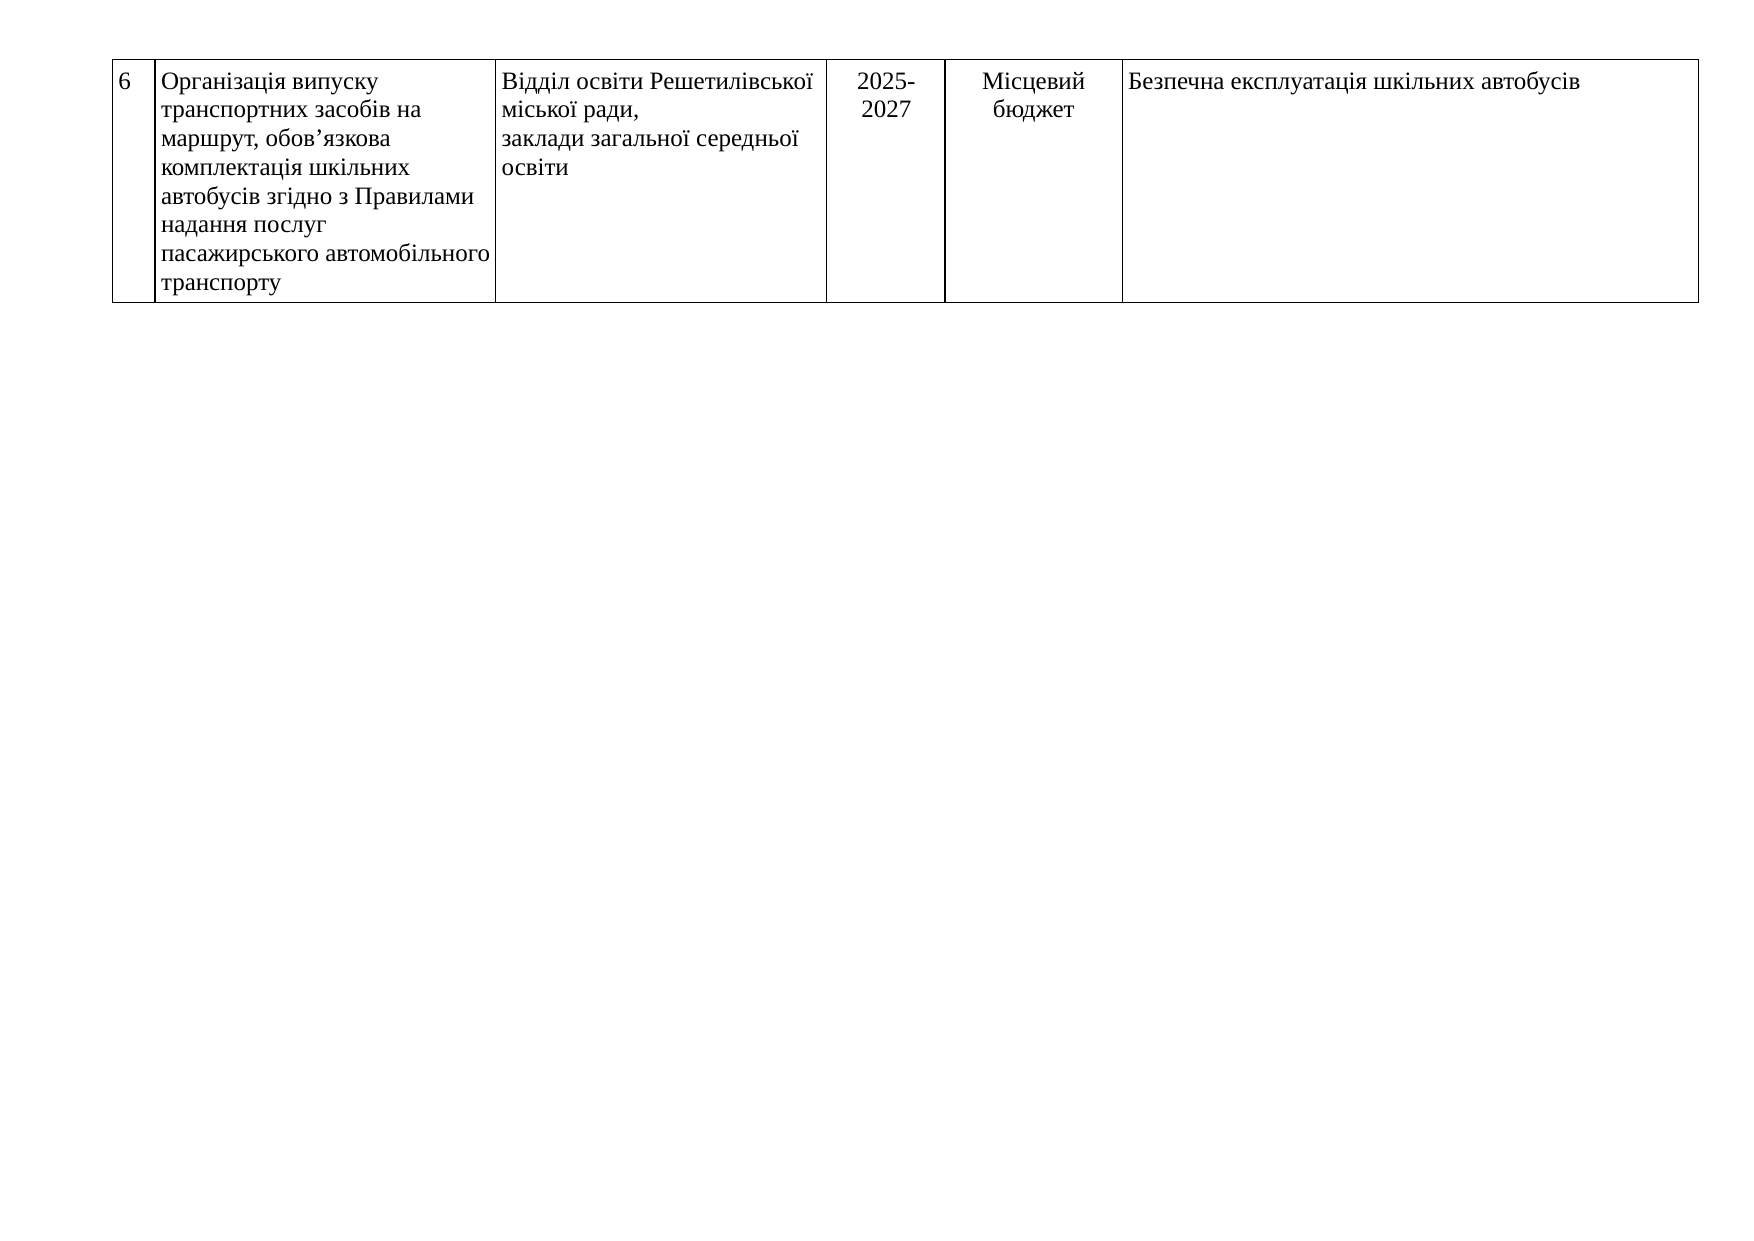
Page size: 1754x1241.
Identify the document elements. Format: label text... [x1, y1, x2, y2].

table_cell 2025-2027 [827, 60, 944, 302]
table_cell Безпечна експлуатація шкільних автобусів [1123, 60, 1698, 302]
table_cell Місцевий бюджет [946, 60, 1122, 302]
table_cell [496, 60, 826, 302]
table_cell 6 [113, 60, 154, 302]
table_cell Організація випуску транспортних засобів на маршрут, обов’язкова комплектація шкільних автобусів згідно з Правилами надання послуг пасажирського автомобільного транспорту [156, 60, 495, 302]
